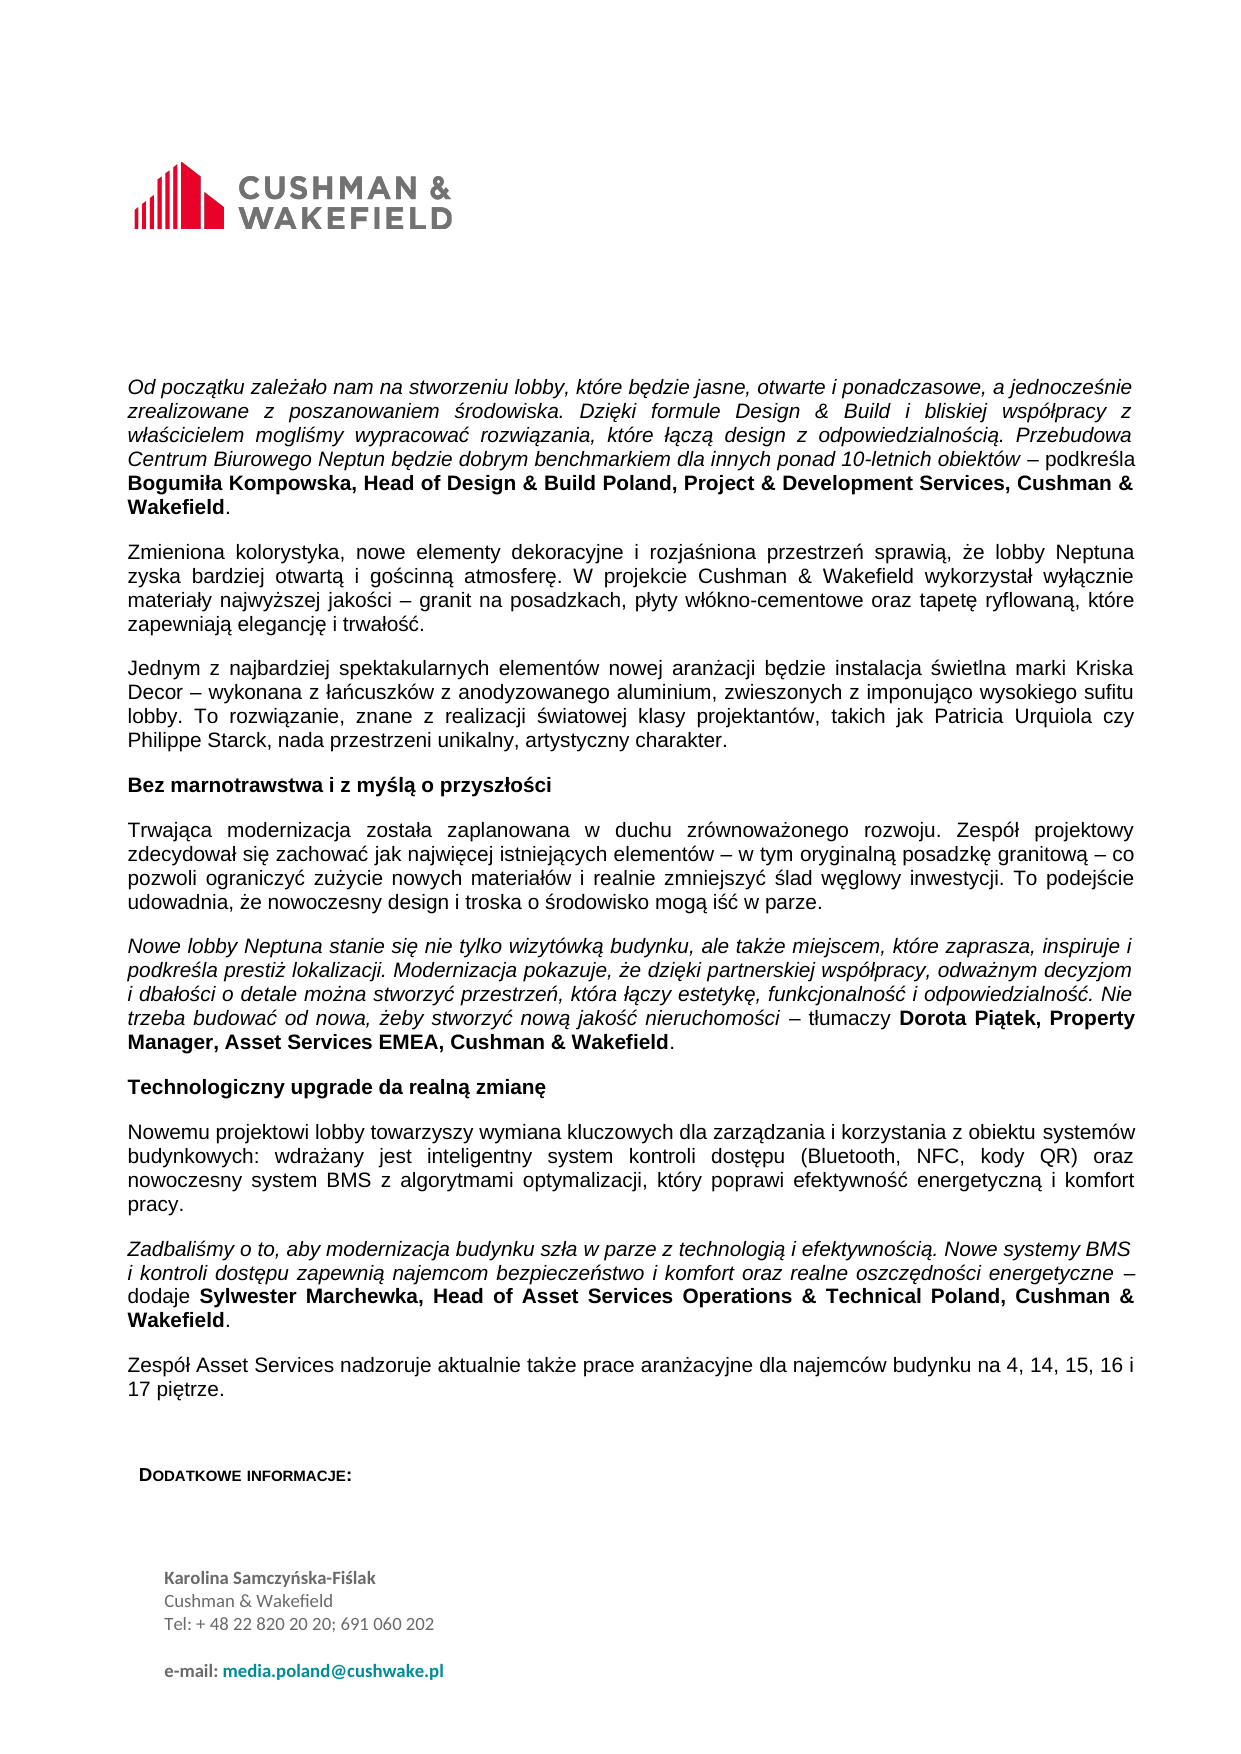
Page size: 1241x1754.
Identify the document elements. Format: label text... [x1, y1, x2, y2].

text Nowemu projektowi lobby towarzyszy wymiana kluczowych dla zarządzania i korzystania z obiektu systemów budynkowych: wdrażany jest inteligentny system kontroli dostępu (Bluetooth, NFC, kody QR) oraz nowoczesny system BMS z algorytmami optymalizacji, który poprawi efektywność energetyczną i komfort pracy. [127, 1120, 1135, 1216]
text Jednym z najbardziej spektakularnych elementów nowej aranżacji będzie instalacja świetlna marki Kriska Decor – wykonana z łańcuszków z anodyzowanego aluminium, zwieszonych z imponująco wysokiego sufitu lobby. To rozwiązanie, znane z realizacji światowej klasy projektantów, takich jak Patricia Urquiola czy Philippe Starck, nada przestrzeni unikalny, artystyczny charakter. [127, 656, 1135, 752]
text Zespół Asset Services nadzoruje aktualnie także prace aranżacyjne dla najemców budynku na 4, 14, 15, 16 i 17 piętrze. [127, 1353, 1135, 1401]
text Zmieniona kolorystyka, nowe elementy dekoracyjne i rozjaśniona przestrzeń sprawią, że lobby Neptuna zyska bardziej otwartą i gościnną atmosferę. W projekcie Cushman & Wakefield wykorzystał wyłącznie materiały najwyższej jakości – granit na posadzkach, płyty włókno-cementowe oraz tapetę ryflowaną, które zapewniają elegancję i trwałość. [127, 539, 1135, 635]
text Nowe lobby Neptuna stanie się nie tylko wizytówką budynku, ale także miejscem, które zaprasza, inspiruje i podkreśla prestiż lokalizacji. Modernizacja pokazuje, że dzięki partnerskiej współpracy, odważnym decyzjom i dbałości o detale można stworzyć przestrzeń, która łączy estetykę, funkcjonalność i odpowiedzialność. Nie trzeba budować od nowa, żeby stworzyć nową jakość nieruchomości – tłumaczy Dorota Piątek, Property Manager, Asset Services EMEA, Cushman & Wakefield. [127, 934, 1135, 1054]
text Bez marnotrawstwa i z myślą o przyszłości [127, 773, 1135, 797]
text Zadbaliśmy o to, aby modernizacja budynku szła w parze z technologią i efektywnością. Nowe systemy BMS i kontroli dostępu zapewnią najemcom bezpieczeństwo i komfort oraz realne oszczędności energetyczne – dodaje Sylwester Marchewka, Head of Asset Services Operations & Technical Poland, Cushman & Wakefield. [127, 1236, 1135, 1332]
text Trwająca modernizacja została zaplanowana w duchu zrównoważonego rozwoju. Zespół projektowy zdecydował się zachować jak najwięcej istniejących elementów – w tym oryginalną posadzkę granitową – co pozwoli ograniczyć zużycie nowych materiałów i realnie zmniejszyć ślad węglowy inwestycji. To podejście udowadnia, że nowoczesny design i troska o środowisko mogą iść w parze. [127, 818, 1135, 913]
text Od początku zależało nam na stworzeniu lobby, które będzie jasne, otwarte i ponadczasowe, a jednocześnie zrealizowane z poszanowaniem środowiska. Dzięki formule Design & Build i bliskiej współpracy z właścicielem mogliśmy wypracować rozwiązania, które łączą design z odpowiedzialnością. Przebudowa Centrum Biurowego Neptun będzie dobrym benchmarkiem dla innych ponad 10-letnich obiektów – podkreśla Bogumiła Kompowska, Head of Design & Build Poland, Project & Development Services, Cushman & Wakefield. [127, 375, 1135, 519]
picture [134, 162, 452, 229]
text Technologiczny upgrade da realną zmianę [127, 1075, 1135, 1099]
